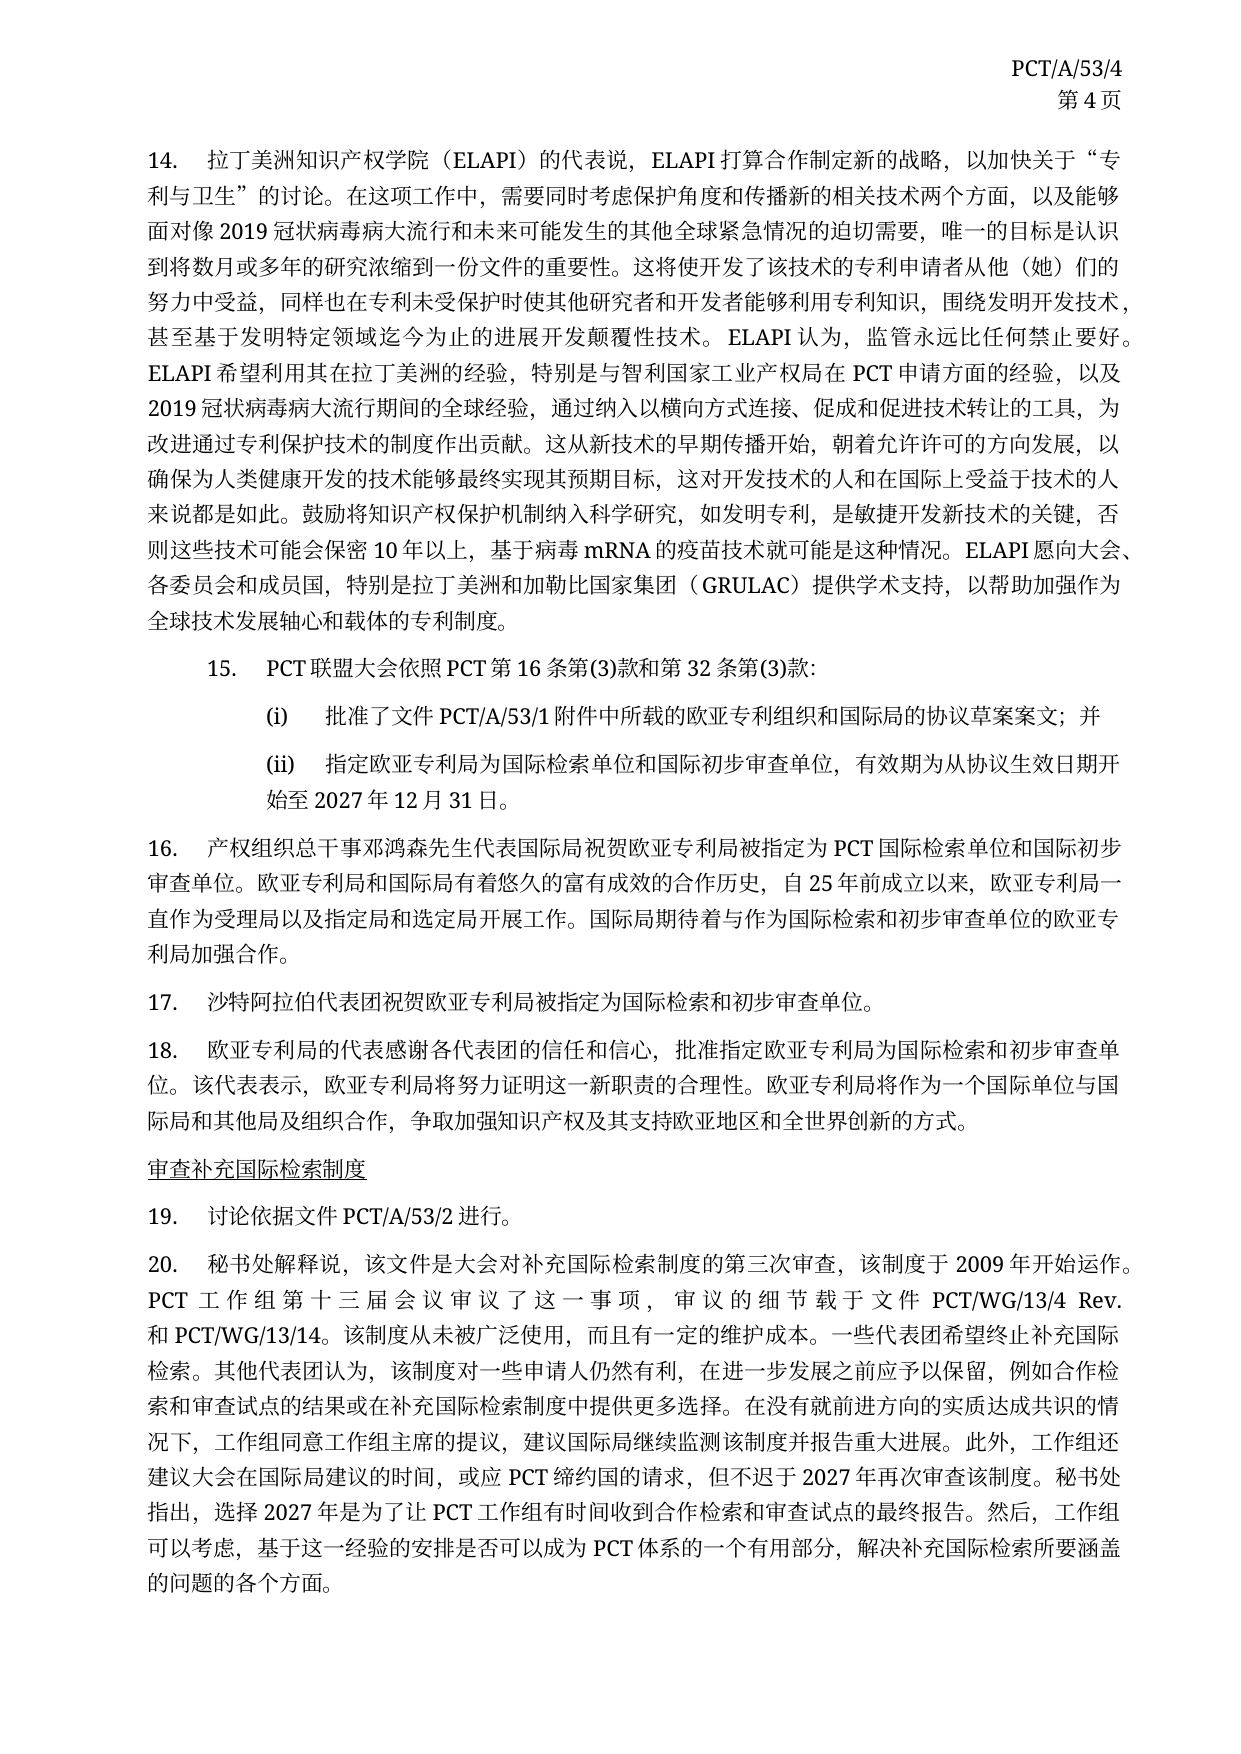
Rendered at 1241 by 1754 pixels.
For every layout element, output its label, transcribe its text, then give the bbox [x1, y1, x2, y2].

text 拉丁美洲知识产权学院（ELAPI）的代表说，ELAPI打算合作制定新的战略，以加快关于“专利与卫生”的讨论。在这项工作中，需要同时考虑保护角度和传播新的相关技术两个方面，以及能够面对像2019冠状病毒病大流行和未来可能发生的其他全球紧急情况的迫切需要，唯一的目标是认识到将数月或多年的研究浓缩到一份文件的重要性。这将使开发了该技术的专利申请者从他（她）们的努力中受益，同样也在专利未受保护时使其他研究者和开发者能够利用专利知识，围绕发明开发技术，甚至基于发明特定领域迄今为止的进展开发颠覆性技术。ELAPI认为，监管永远比任何禁止要好。ELAPI希望利用其在拉丁美洲的经验，特别是与智利国家工业产权局在PCT申请方面的经验，以及2019冠状病毒病大流行期间的全球经验，通过纳入以横向方式连接、促成和促进技术转让的工具，为改进通过专利保护技术的制度作出贡献。这从新技术的早期传播开始，朝着允许许可的方向发展，以确保为人类健康开发的技术能够最终实现其预期目标，这对开发技术的人和在国际上受益于技术的人来说都是如此。鼓励将知识产权保护机制纳入科学研究，如发明专利，是敏捷开发新技术的关键，否则这些技术可能会保密10年以上，基于病毒mRNA的疫苗技术就可能是这种情况。ELAPI愿向大会、各委员会和成员国，特别是拉丁美洲和加勒比国家集团（GRULAC）提供学术支持，以帮助加强作为全球技术发展轴心和载体的专利制度。 [148, 139, 1122, 635]
subtitle 审查补充国际检索制度 [148, 1148, 1122, 1183]
text (ii) 指定欧亚专利局为国际检索单位和国际初步审查单位，有效期为从协议生效日期开始至2027年12月31日。 [266, 744, 1122, 814]
text 欧亚专利局的代表感谢各代表团的信任和信心，批准指定欧亚专利局为国际检索和初步审查单位。该代表表示，欧亚专利局将努力证明这一新职责的合理性。欧亚专利局将作为一个国际单位与国际局和其他局及组织合作，争取加强知识产权及其支持欧亚地区和全世界创新的方式。 [148, 1029, 1122, 1135]
text 产权组织总干事邓鸿森先生代表国际局祝贺欧亚专利局被指定为PCT国际检索单位和国际初步审查单位。欧亚专利局和国际局有着悠久的富有成效的合作历史，自25年前成立以来，欧亚专利局一直作为受理局以及指定局和选定局开展工作。国际局期待着与作为国际检索和初步审查单位的欧亚专利局加强合作。 [148, 827, 1122, 969]
text 讨论依据文件PCT/A/53/2进行。 [148, 1196, 1122, 1231]
text (i) 批准了文件PCT/A/53/1附件中所载的欧亚专利组织和国际局的协议草案案文；并 [266, 696, 1122, 731]
text 秘书处解释说，该文件是大会对补充国际检索制度的第三次审查，该制度于2009年开始运作。PCT工作组第十三届会议审议了这一事项，审议的细节载于文件PCT/WG/13/4 Rev.和PCT/WG/13/14。该制度从未被广泛使用，而且有一定的维护成本。一些代表团希望终止补充国际检索。其他代表团认为，该制度对一些申请人仍然有利，在进一步发展之前应予以保留，例如合作检索和审查试点的结果或在补充国际检索制度中提供更多选择。在没有就前进方向的实质达成共识的情况下，工作组同意工作组主席的提议，建议国际局继续监测该制度并报告重大进展。此外，工作组还建议大会在国际局建议的时间，或应PCT缔约国的请求，但不迟于2027年再次审查该制度。秘书处指出，选择2027年是为了让PCT工作组有时间收到合作检索和审查试点的最终报告。然后，工作组可以考虑，基于这一经验的安排是否可以成为PCT体系的一个有用部分，解决补充国际检索所要涵盖的问题的各个方面。 [148, 1244, 1122, 1598]
text 沙特阿拉伯代表团祝贺欧亚专利局被指定为国际检索和初步审查单位。 [148, 981, 1122, 1017]
list PCT联盟大会依照PCT第16条第(3)款和第32条第(3)款： [207, 648, 1122, 683]
